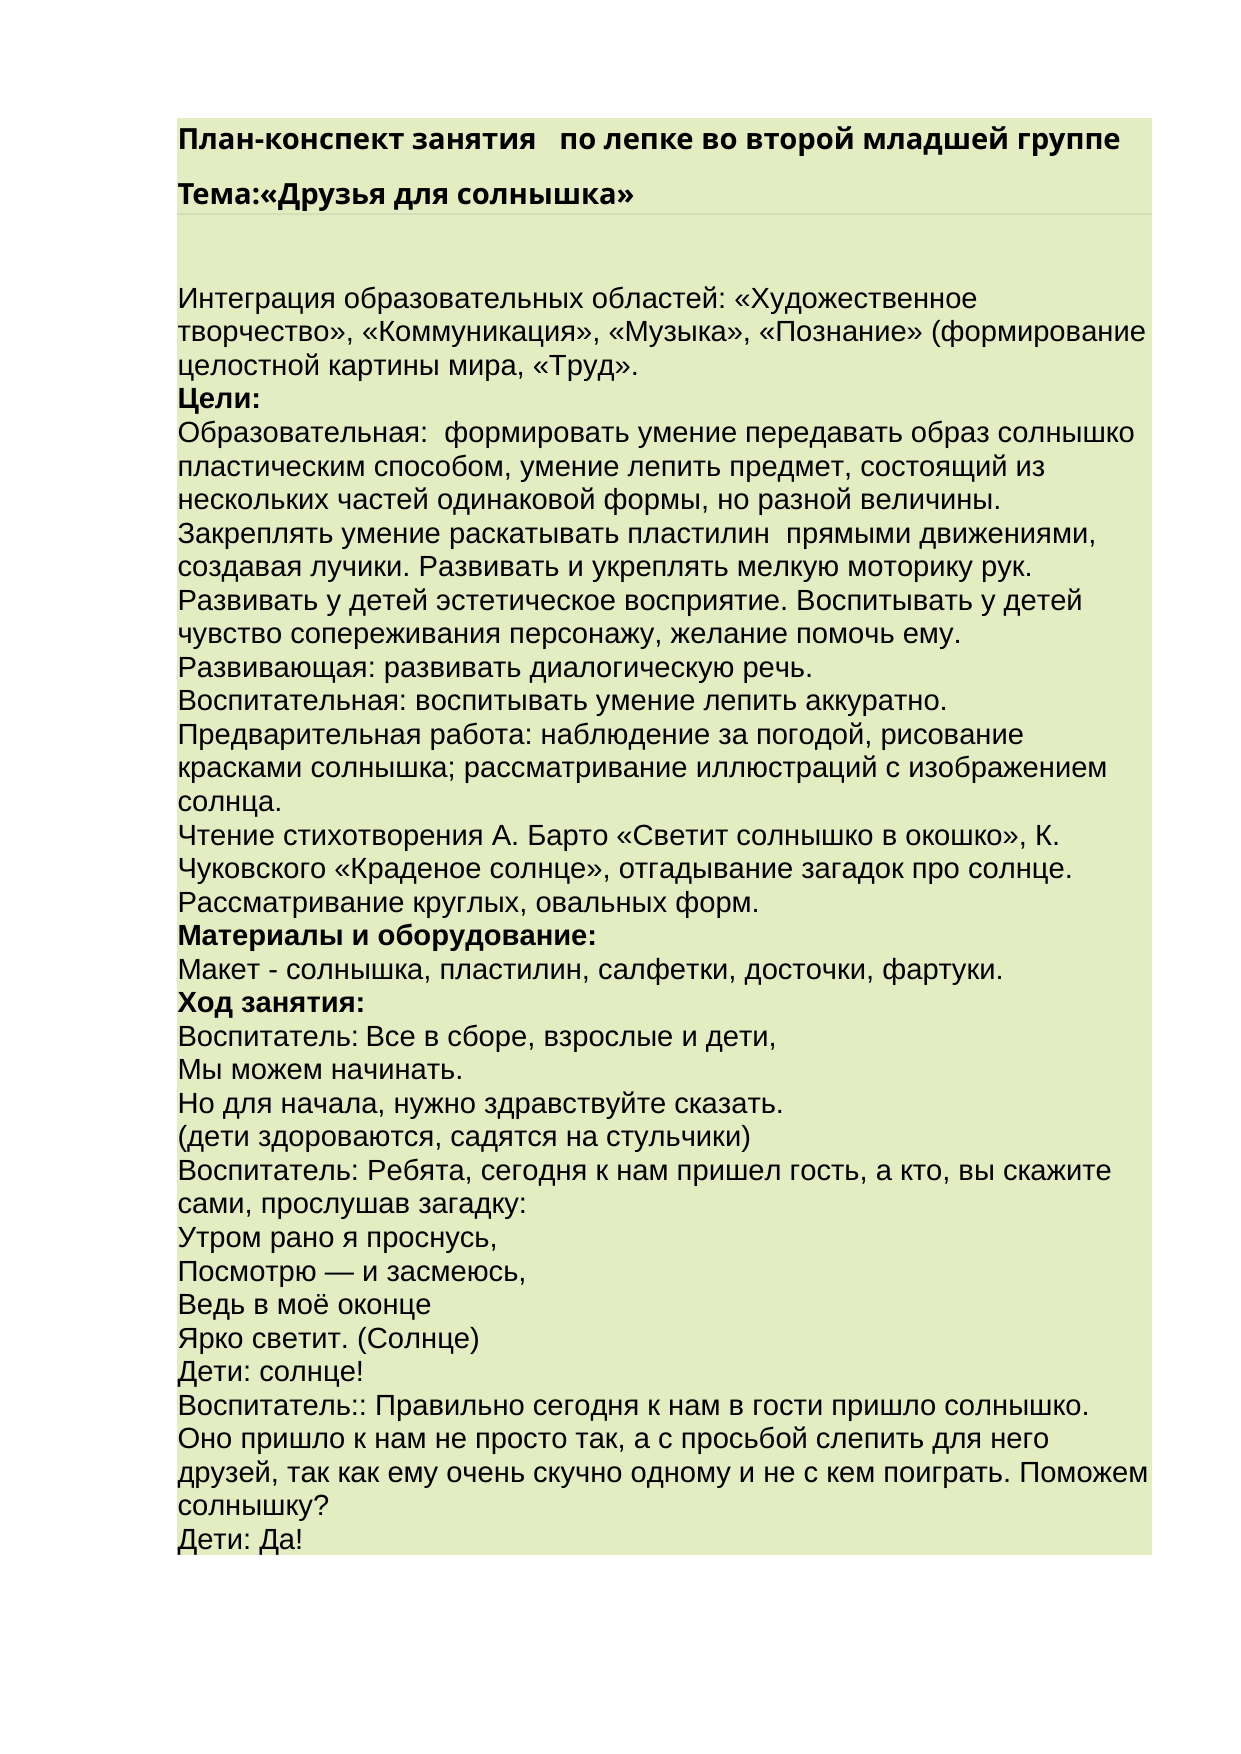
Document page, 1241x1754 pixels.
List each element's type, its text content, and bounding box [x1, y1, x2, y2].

text Цели: [177, 381, 1152, 415]
text Воспитательная: воспитывать умение лепить аккуратно. [177, 683, 1152, 717]
text Предварительная работа: наблюдение за погодой, рисование красками солнышка; рассматривание иллюстраций с изображением солнца. [177, 717, 1152, 817]
text Воспитатель: Ребята, сегодня к нам пришел гость, а кто, вы скажите сами, прослушав загадку: [177, 1153, 1152, 1220]
text Ярко светит. (Солнце) [177, 1321, 1152, 1354]
text Дети: солнце! [177, 1354, 1152, 1388]
text Дети: Да! [177, 1522, 1152, 1555]
text Воспитатель: Все в сборе, взрослые и дети, [177, 1019, 1152, 1052]
text Макет - солнышка, пластилин, салфетки, досточки, фартуки. [177, 952, 1152, 985]
text Развивающая: развивать диалогическую речь. [177, 650, 1152, 683]
text Ход занятия: [177, 985, 1152, 1019]
text План-конспект занятия по лепке во второй младшей группе [177, 118, 1152, 158]
text Тема:«Друзья для солнышка» [177, 173, 1152, 213]
text Утром рано я проснусь, [177, 1220, 1152, 1253]
text Но для начала, нужно здравствуйте сказать. [177, 1086, 1152, 1119]
text Образовательная: формировать умение передавать образ солнышко пластическим способом, умение лепить предмет, состоящий из нескольких частей одинаковой формы, но разной величины. Закреплять умение раскатывать пластилин прямыми движениями, создавая лучики. Развивать и укреплять мелкую моторику рук. Развивать у детей эстетическое восприятие. Воспитывать у детей чувство сопереживания персонажу, желание помочь ему. [177, 415, 1152, 650]
text Материалы и оборудование: [177, 918, 1152, 952]
text Мы можем начинать. [177, 1052, 1152, 1086]
text (дети здороваются, садятся на стульчики) [177, 1119, 1152, 1153]
text Ведь в моё оконце [177, 1287, 1152, 1321]
text Интеграция образовательных областей: «Художественное творчество», «Коммуникация», «Музыка», «Познание» (формирование целостной картины мира, «Труд». [177, 281, 1152, 381]
text Чтение стихотворения А. Барто «Светит солнышко в окошко», К. Чуковского «Краденое солнце», отгадывание загадок про солнце. Рассматривание круглых, овальных форм. [177, 817, 1152, 918]
text Воспитатель:: Правильно сегодня к нам в гости пришло солнышко. Оно пришло к нам не просто так, а с просьбой слепить для него друзей, так как ему очень скучно одному и не с кем поиграть. Поможем солнышку? [177, 1388, 1152, 1522]
text Посмотрю — и засмеюсь, [177, 1253, 1152, 1287]
